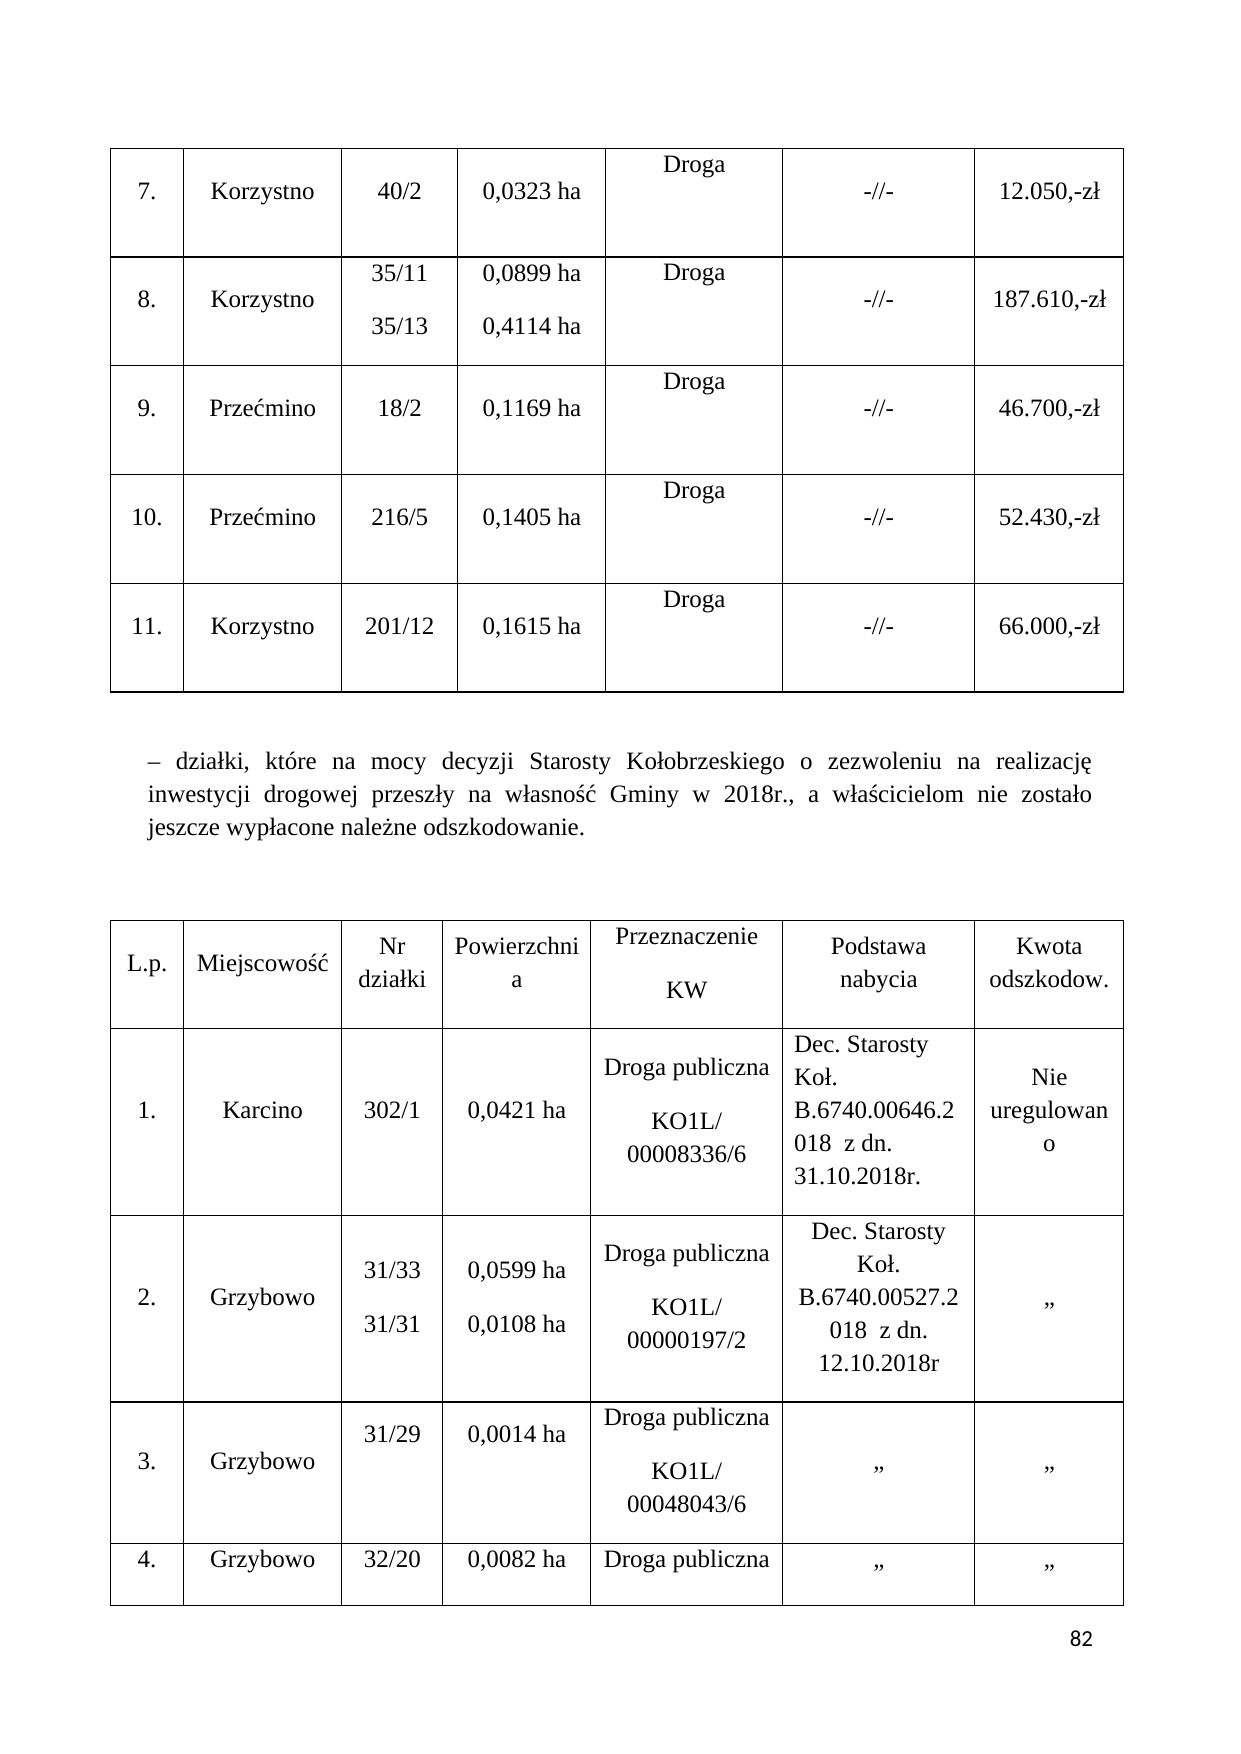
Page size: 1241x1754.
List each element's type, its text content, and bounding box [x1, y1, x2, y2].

table_cell „ [975, 1403, 1123, 1543]
table_cell 10. [111, 475, 183, 583]
table_cell -//- [783, 258, 974, 365]
table_cell -//- [783, 475, 974, 583]
table_cell Grzybowo [184, 1403, 341, 1543]
table_cell Dec. Starosty Koł. B.6740.00527.2018 z dn. 12.10.2018r [783, 1216, 974, 1401]
table_cell Nie uregulowano [975, 1029, 1123, 1215]
table_cell 9. [111, 366, 183, 474]
table_cell Droga [606, 475, 782, 583]
table_cell 4. [111, 1544, 183, 1605]
table_cell Grzybowo [184, 1216, 341, 1401]
table_cell 1. [111, 1029, 183, 1215]
table_header Przeznaczenie KW [591, 921, 782, 1028]
table_cell 12.050,-zł [975, 149, 1123, 256]
table_cell 0,0082 ha 0,1509 ha [443, 1544, 590, 1605]
table_cell 2. [111, 1216, 183, 1401]
table_cell -//- [783, 366, 974, 474]
table_cell Przećmino [184, 475, 341, 583]
table_cell 66.000,-zł [975, 584, 1123, 691]
table_header Kwota odszkodow. [975, 921, 1123, 1028]
table_cell 0,0014 ha [443, 1403, 590, 1543]
table_cell Korzystno [184, 258, 341, 365]
table_cell 46.700,-zł [975, 366, 1123, 474]
table_cell -//- [783, 149, 974, 256]
table_cell 0,1615 ha [458, 584, 605, 691]
table_header Powierzchnia [443, 921, 590, 1028]
table_cell 0,0421 ha [443, 1029, 590, 1215]
table_cell „ [783, 1403, 974, 1543]
table_cell „ [975, 1544, 1123, 1605]
table_cell Karcino [184, 1029, 341, 1215]
table_header L.p. [111, 921, 183, 1028]
table_cell 40/2 [342, 149, 457, 256]
table_cell 216/5 [342, 475, 457, 583]
table_header Nr działki [342, 921, 442, 1028]
table_cell 8. [111, 258, 183, 365]
table_cell Droga publiczna KO1L/00008336/6 [591, 1029, 782, 1215]
table_cell 18/2 [342, 366, 457, 474]
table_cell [591, 1544, 782, 1605]
table_cell Korzystno [184, 584, 341, 691]
table_cell 0,1405 ha [458, 475, 605, 583]
text – działki, które na mocy decyzji Starosty Kołobrzeskiego o zezwoleniu na realizację inwestycji drogowej przeszły na własność Gminy w 2018r., a właścicielom nie zostało jeszcze wypłacone należne odszkodowanie. [148, 746, 1093, 841]
table_cell 31/33 31/31 [342, 1216, 442, 1401]
table_cell 31/29 [342, 1403, 442, 1543]
table_cell Droga [606, 366, 782, 474]
table_cell „ [783, 1544, 974, 1605]
table_cell Korzystno [184, 149, 341, 256]
table_cell 0,0599 ha 0,0108 ha [443, 1216, 590, 1401]
table_cell -//- [783, 584, 974, 691]
table_cell Dec. Starosty Koł. B.6740.00646.2018 z dn. 31.10.2018r. [783, 1029, 974, 1215]
table_cell Droga [606, 584, 782, 691]
table_cell 52.430,-zł [975, 475, 1123, 583]
table_cell 302/1 [342, 1029, 442, 1215]
table_cell Droga [606, 149, 782, 256]
table_cell 3. [111, 1403, 183, 1543]
table_cell 0,0323 ha [458, 149, 605, 256]
table_cell Droga publiczna KO1L/00000197/2 [591, 1216, 782, 1401]
table_cell 0,0899 ha 0,4114 ha [458, 258, 605, 365]
table_cell Droga [606, 258, 782, 365]
table_cell 7. [111, 149, 183, 256]
table_cell Przećmino [184, 366, 341, 474]
table_cell „ [975, 1216, 1123, 1401]
table_header Podstawa nabycia [783, 921, 974, 1028]
table_cell 11. [111, 584, 183, 691]
table_header Miejscowość [184, 921, 341, 1028]
table_cell 187.610,-zł [975, 258, 1123, 365]
table_cell Grzybowo [184, 1544, 341, 1605]
table_cell 201/12 [342, 584, 457, 691]
table_cell 35/11 35/13 [342, 258, 457, 365]
table_cell 0,1169 ha [458, 366, 605, 474]
table_cell Droga publiczna KO1L/00048043/6 [591, 1403, 782, 1543]
table_cell 32/20 32/15 [342, 1544, 442, 1605]
